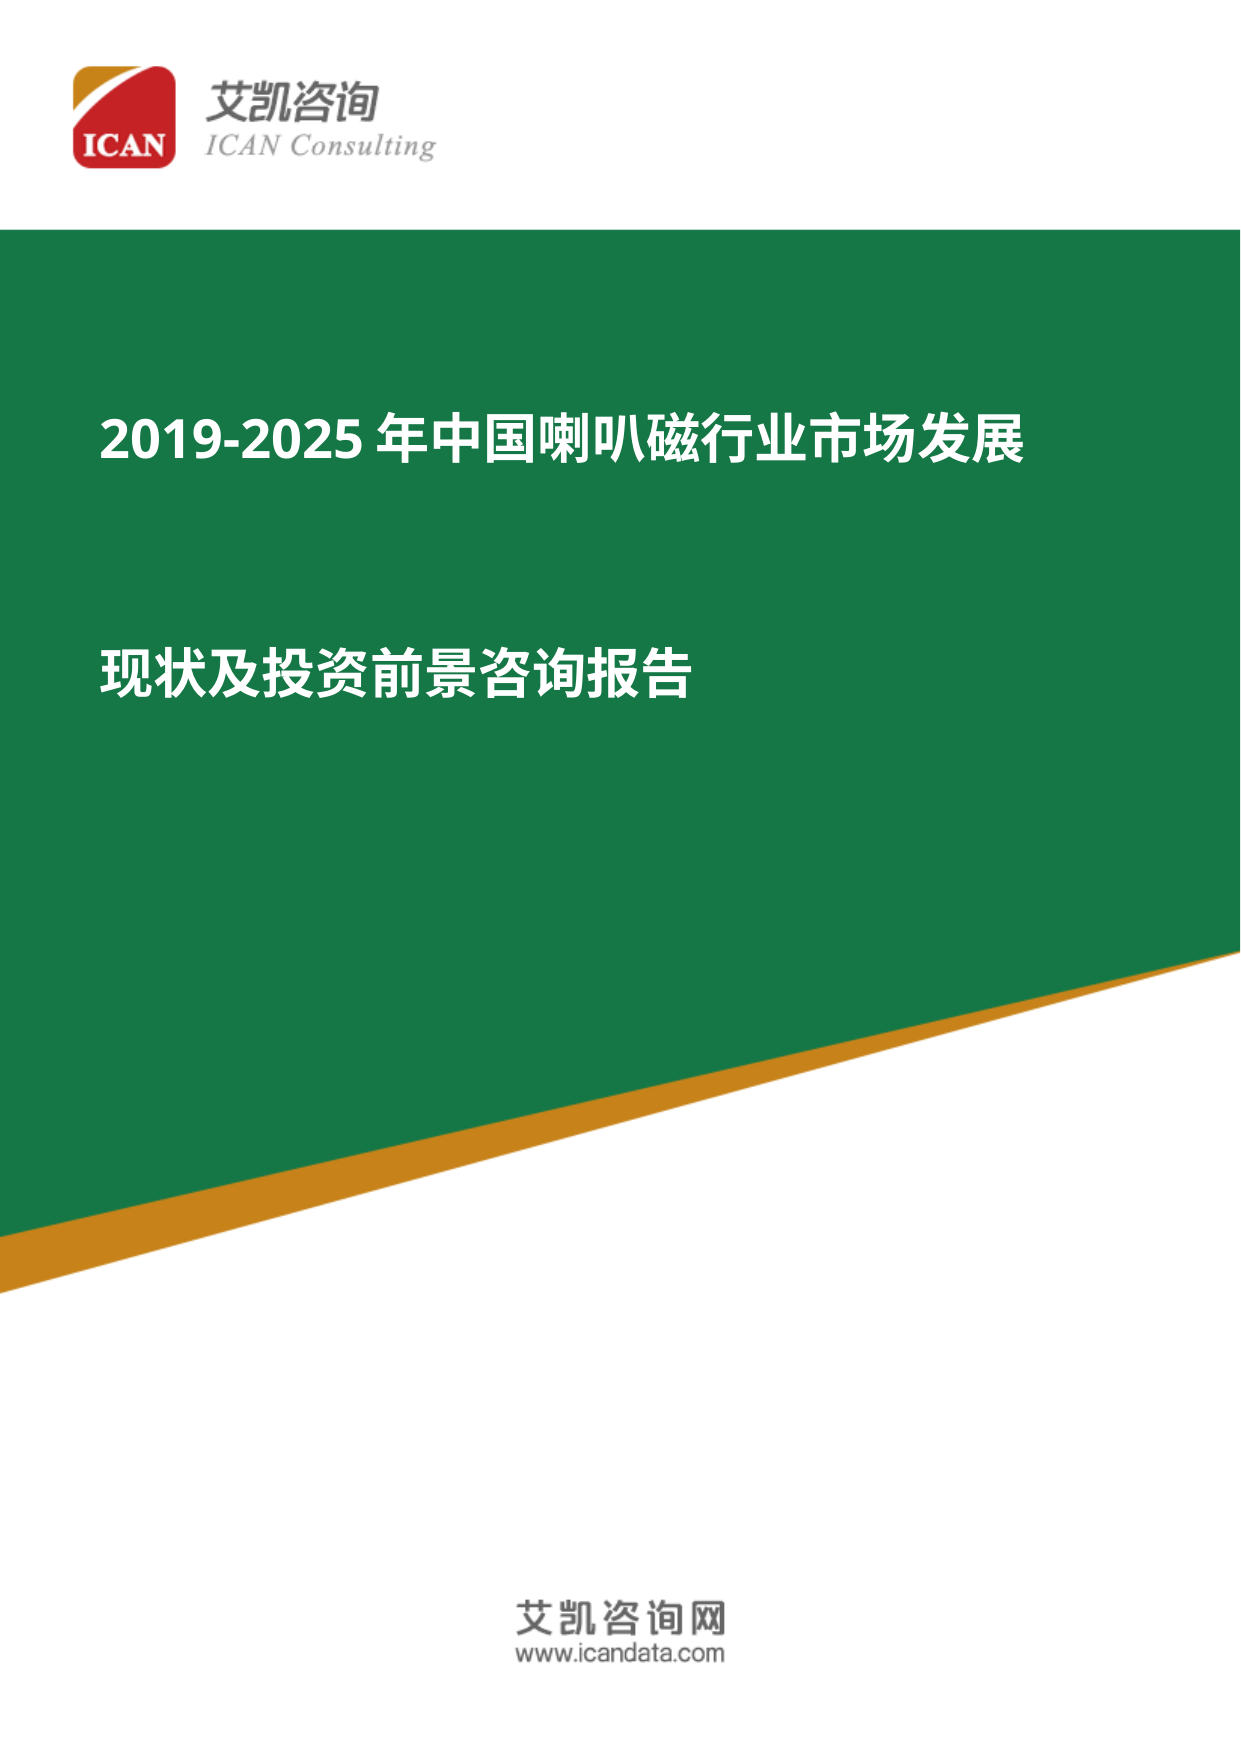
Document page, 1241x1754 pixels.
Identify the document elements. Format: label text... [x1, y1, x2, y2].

picture [0, 5, 1241, 1754]
subtitle 2019-2025年中国喇叭磁行业市场发展现状及投资前景咨询报告 [99, 386, 1053, 718]
